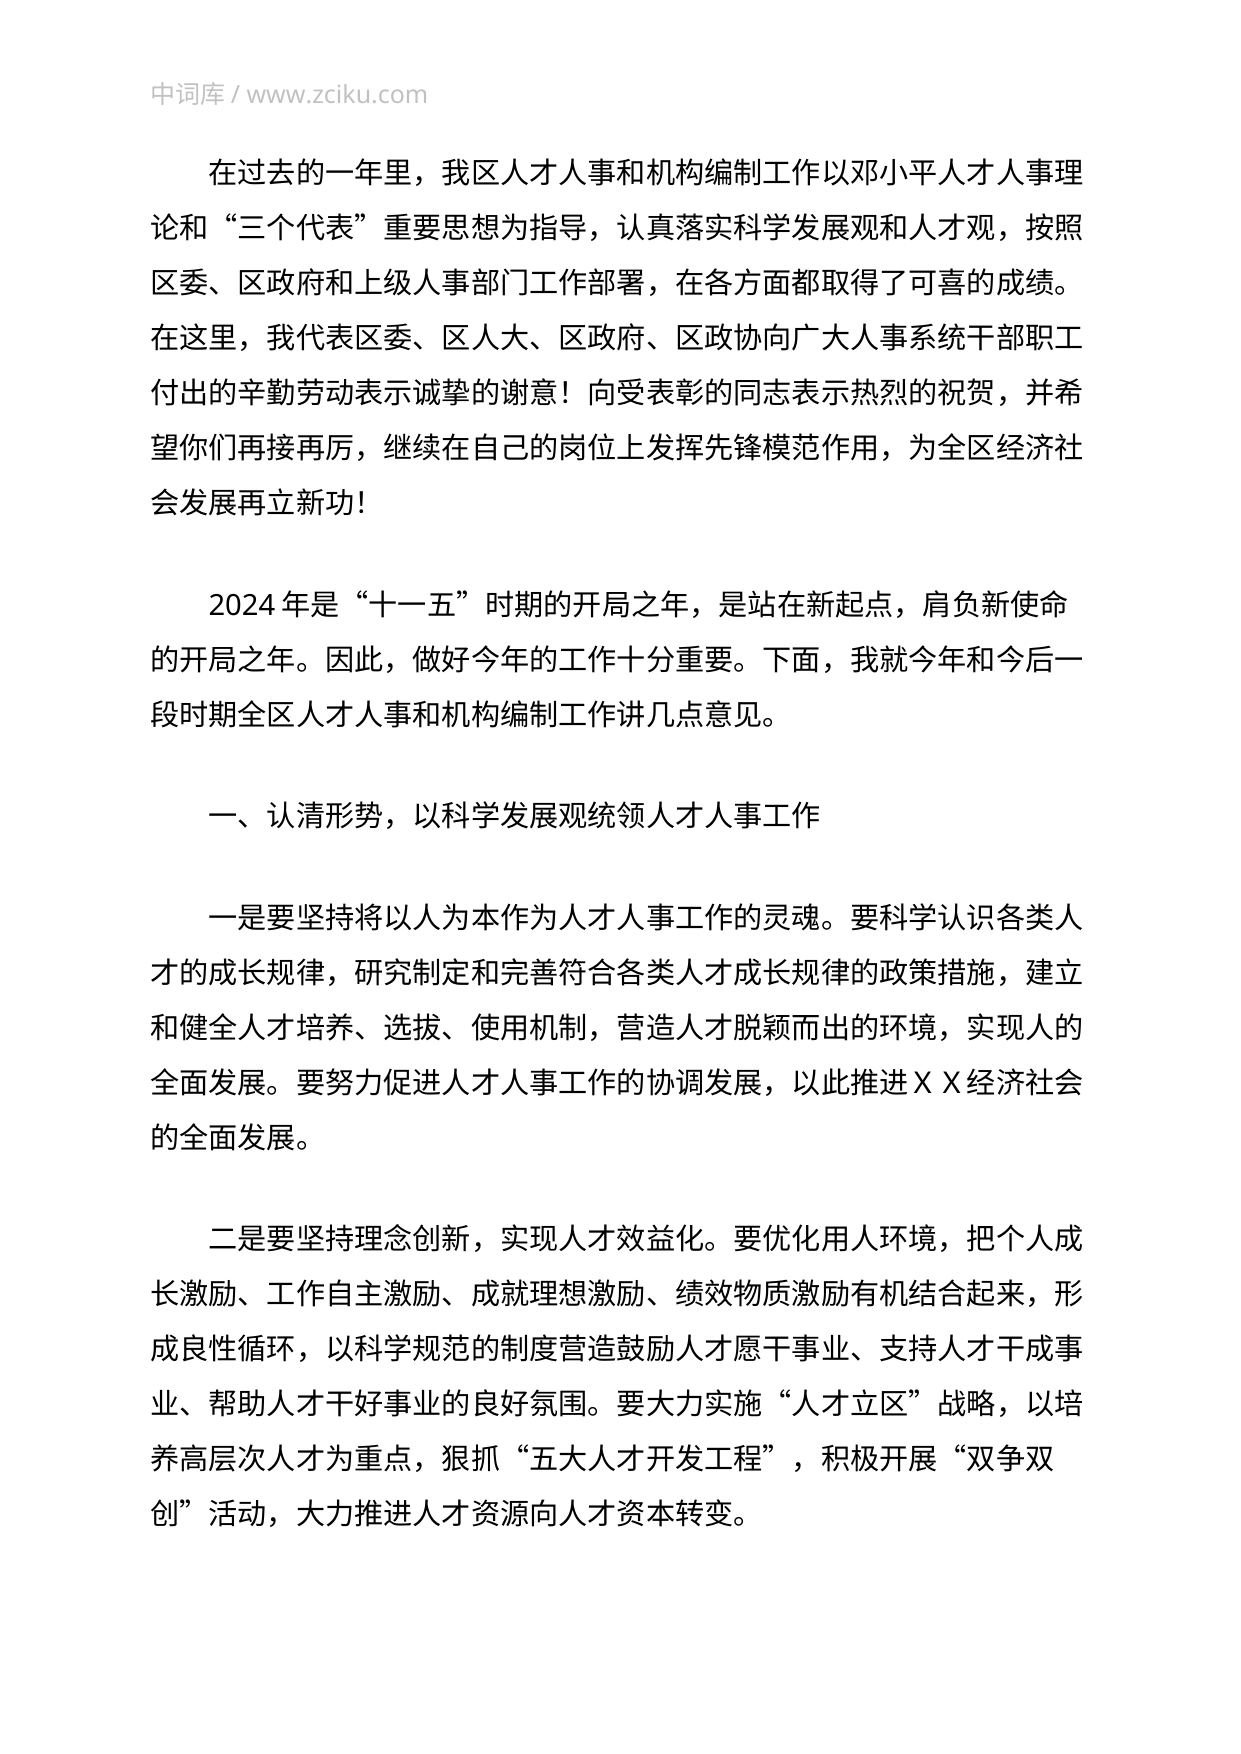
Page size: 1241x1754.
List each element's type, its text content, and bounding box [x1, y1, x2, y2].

text 2024年是“十一五”时期的开局之年，是站在新起点，肩负新使命的开局之年。因此，做好今年的工作十分重要。下面，我就今年和今后一段时期全区人才人事和机构编制工作讲几点意见。 [150, 581, 1090, 733]
text 一是要坚持将以人为本作为人才人事工作的灵魂。要科学认识各类人才的成长规律，研究制定和完善符合各类人才成长规律的政策措施，建立和健全人才培养、选拔、使用机制，营造人才脱颖而出的环境，实现人的全面发展。要努力促进人才人事工作的协调发展，以此推进ＸＸ经济社会的全面发展。 [150, 894, 1090, 1156]
text 一、认清形势，以科学发展观统领人才人事工作 [150, 793, 1090, 835]
text 在过去的一年里，我区人才人事和机构编制工作以邓小平人才人事理论和“三个代表”重要思想为指导，认真落实科学发展观和人才观，按照区委、区政府和上级人事部门工作部署，在各方面都取得了可喜的成绩。在这里，我代表区委、区人大、区政府、区政协向广大人事系统干部职工付出的辛勤劳动表示诚挚的谢意！向受表彰的同志表示热烈的祝贺，并希望你们再接再厉，继续在自己的岗位上发挥先锋模范作用，为全区经济社会发展再立新功！ [150, 150, 1090, 522]
text 二是要坚持理念创新，实现人才效益化。要优化用人环境，把个人成长激励、工作自主激励、成就理想激励、绩效物质激励有机结合起来，形成良性循环，以科学规范的制度营造鼓励人才愿干事业、支持人才干成事业、帮助人才干好事业的良好氛围。要大力实施“人才立区”战略，以培养高层次人才为重点，狠抓“五大人才开发工程”，积极开展“双争双创”活动，大力推进人才资源向人才资本转变。 [150, 1216, 1090, 1533]
